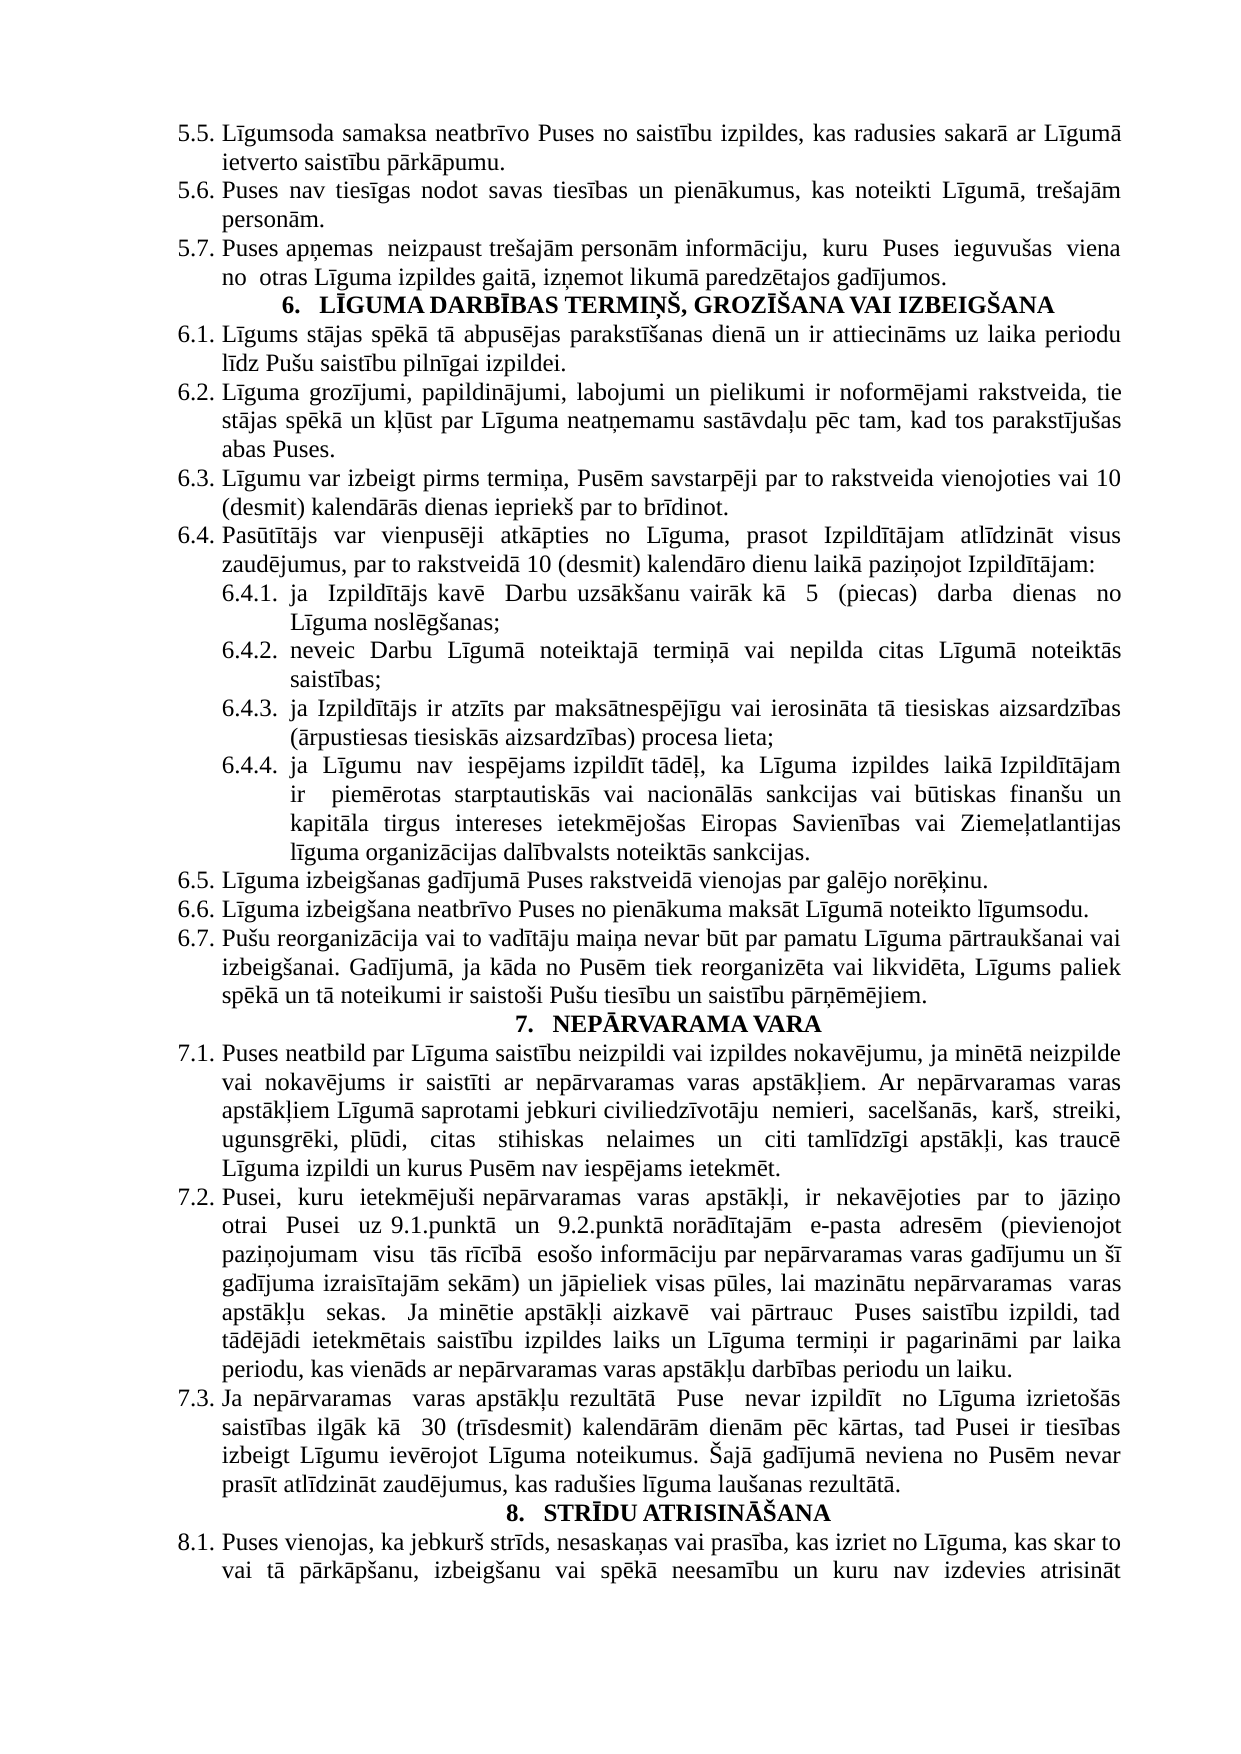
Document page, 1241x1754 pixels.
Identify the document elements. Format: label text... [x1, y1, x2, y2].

list ja Izpildītājs ir atzīts par maksātnespējīgu vai ierosināta tā tiesiskas aizsardzības (ārpustiesas tiesiskās aizsardzības) procesa lieta; [222, 693, 1122, 751]
list Pušu reorganizācija vai to vadītāju maiņa nevar būt par pamatu Līguma pārtraukšanai vai izbeigšanai. Gadījumā, ja kāda no Pusēm tiek reorganizēta vai likvidēta, Līgums paliek spēkā un tā noteikumi ir saistoši Pušu tiesību un saistību pārņēmējiem. [177, 923, 1122, 1009]
list Pusei, kuru ietekmējuši nepārvaramas varas apstākļi, ir nekavējoties par to jāziņo otrai Pusei uz 9.1.punktā un 9.2.punktā norādītajām e-pasta adresēm (pievienojot paziņojumam visu tās rīcībā esošo informāciju par nepārvaramas varas gadījumu un šī gadījuma izraisītajām sekām) un jāpieliek visas pūles, lai mazinātu nepārvaramas varas apstākļu sekas. Ja minētie apstākļi aizkavē vai pārtrauc Puses saistību izpildi, tad tādējādi ietekmētais saistību izpildes laiks un Līguma termiņi ir pagarināmi par laika periodu, kas vienāds ar nepārvaramas varas apstākļu darbības periodu un laiku. [177, 1182, 1122, 1383]
list Līguma izbeigšana neatbrīvo Puses no pienākuma maksāt Līgumā noteikto līgumsodu. [177, 894, 1122, 923]
list Līgumu var izbeigt pirms termiņa, Pusēm savstarpēji par to rakstveida vienojoties vai 10 (desmit) kalendārās dienas iepriekš par to brīdinot. [177, 463, 1122, 521]
list Līgumsoda samaksa neatbrīvo Puses no saistību izpildes, kas radusies sakarā ar Līgumā ietverto saistību pārkāpumu. [177, 118, 1122, 176]
list LīGUMA Darbības TERMIņš, GROZīšana VAI IZBEIGšANA [215, 291, 1122, 319]
list Ja nepārvaramas varas apstākļu rezultātā Puse nevar izpildīt no Līguma izrietošās saistības ilgāk kā 30 (trīsdesmit) kalendārām dienām pēc kārtas, tad Pusei ir tiesības izbeigt Līgumu ievērojot Līguma noteikumus. Šajā gadījumā neviena no Pusēm nevar prasīt atlīdzināt zaudējumus, kas radušies līguma laušanas rezultātā. [177, 1383, 1122, 1498]
list neveic Darbu Līgumā noteiktajā termiņā vai nepilda citas Līgumā noteiktās saistības; [222, 636, 1122, 693]
list NePāRVARAMA VARA [215, 1009, 1122, 1038]
list Līguma grozījumi, papildinājumi, labojumi un pielikumi ir noformējami rakstveida, tie stājas spēkā un kļūst par Līguma neatņemamu sastāvdaļu pēc tam, kad tos parakstījušas abas Puses. [177, 377, 1122, 463]
list ja Līgumu nav iespējams izpildīt tādēļ, ka Līguma izpildes laikā Izpildītājam ir piemērotas starptautiskās vai nacionālās sankcijas vai būtiskas finanšu un kapitāla tirgus intereses ietekmējošas Eiropas Savienības vai Ziemeļatlantijas līguma organizācijas dalībvalsts noteiktās sankcijas. [222, 751, 1122, 866]
list Pasūtītājs var vienpusēji atkāpties no Līguma, prasot Izpildītājam atlīdzināt visus zaudējumus, par to rakstveidā 10 (desmit) kalendāro dienu laikā paziņojot Izpildītājam: [177, 521, 1122, 578]
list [177, 1527, 1122, 1584]
list Puses nav tiesīgas nodot savas tiesības un pienākumus, kas noteikti Līgumā, trešajām personām. [177, 176, 1122, 233]
list STRīDU ATRISINāšANA [215, 1498, 1122, 1527]
list ja Izpildītājs kavē Darbu uzsākšanu vairāk kā 5 (piecas) darba dienas no Līguma noslēgšanas; [222, 578, 1122, 636]
list Puses apņemas neizpaust trešajām personām informāciju, kuru Puses ieguvušas viena no otras Līguma izpildes gaitā, izņemot likumā paredzētajos gadījumos. [177, 233, 1122, 291]
list Līguma izbeigšanas gadījumā Puses rakstveidā vienojas par galējo norēķinu. [177, 866, 1122, 894]
list Puses neatbild par Līguma saistību neizpildi vai izpildes nokavējumu, ja minētā neizpilde vai nokavējums ir saistīti ar nepārvaramas varas apstākļiem. Ar nepārvaramas varas apstākļiem Līgumā saprotami jebkuri civiliedzīvotāju nemieri, sacelšanās, karš, streiki, ugunsgrēki, plūdi, citas stihiskas nelaimes un citi tamlīdzīgi apstākļi, kas traucē Līguma izpildi un kurus Pusēm nav iespējams ietekmēt. [177, 1038, 1122, 1182]
list Līgums stājas spēkā tā abpusējas parakstīšanas dienā un ir attiecināms uz laika periodu līdz Pušu saistību pilnīgai izpildei. [177, 319, 1122, 377]
